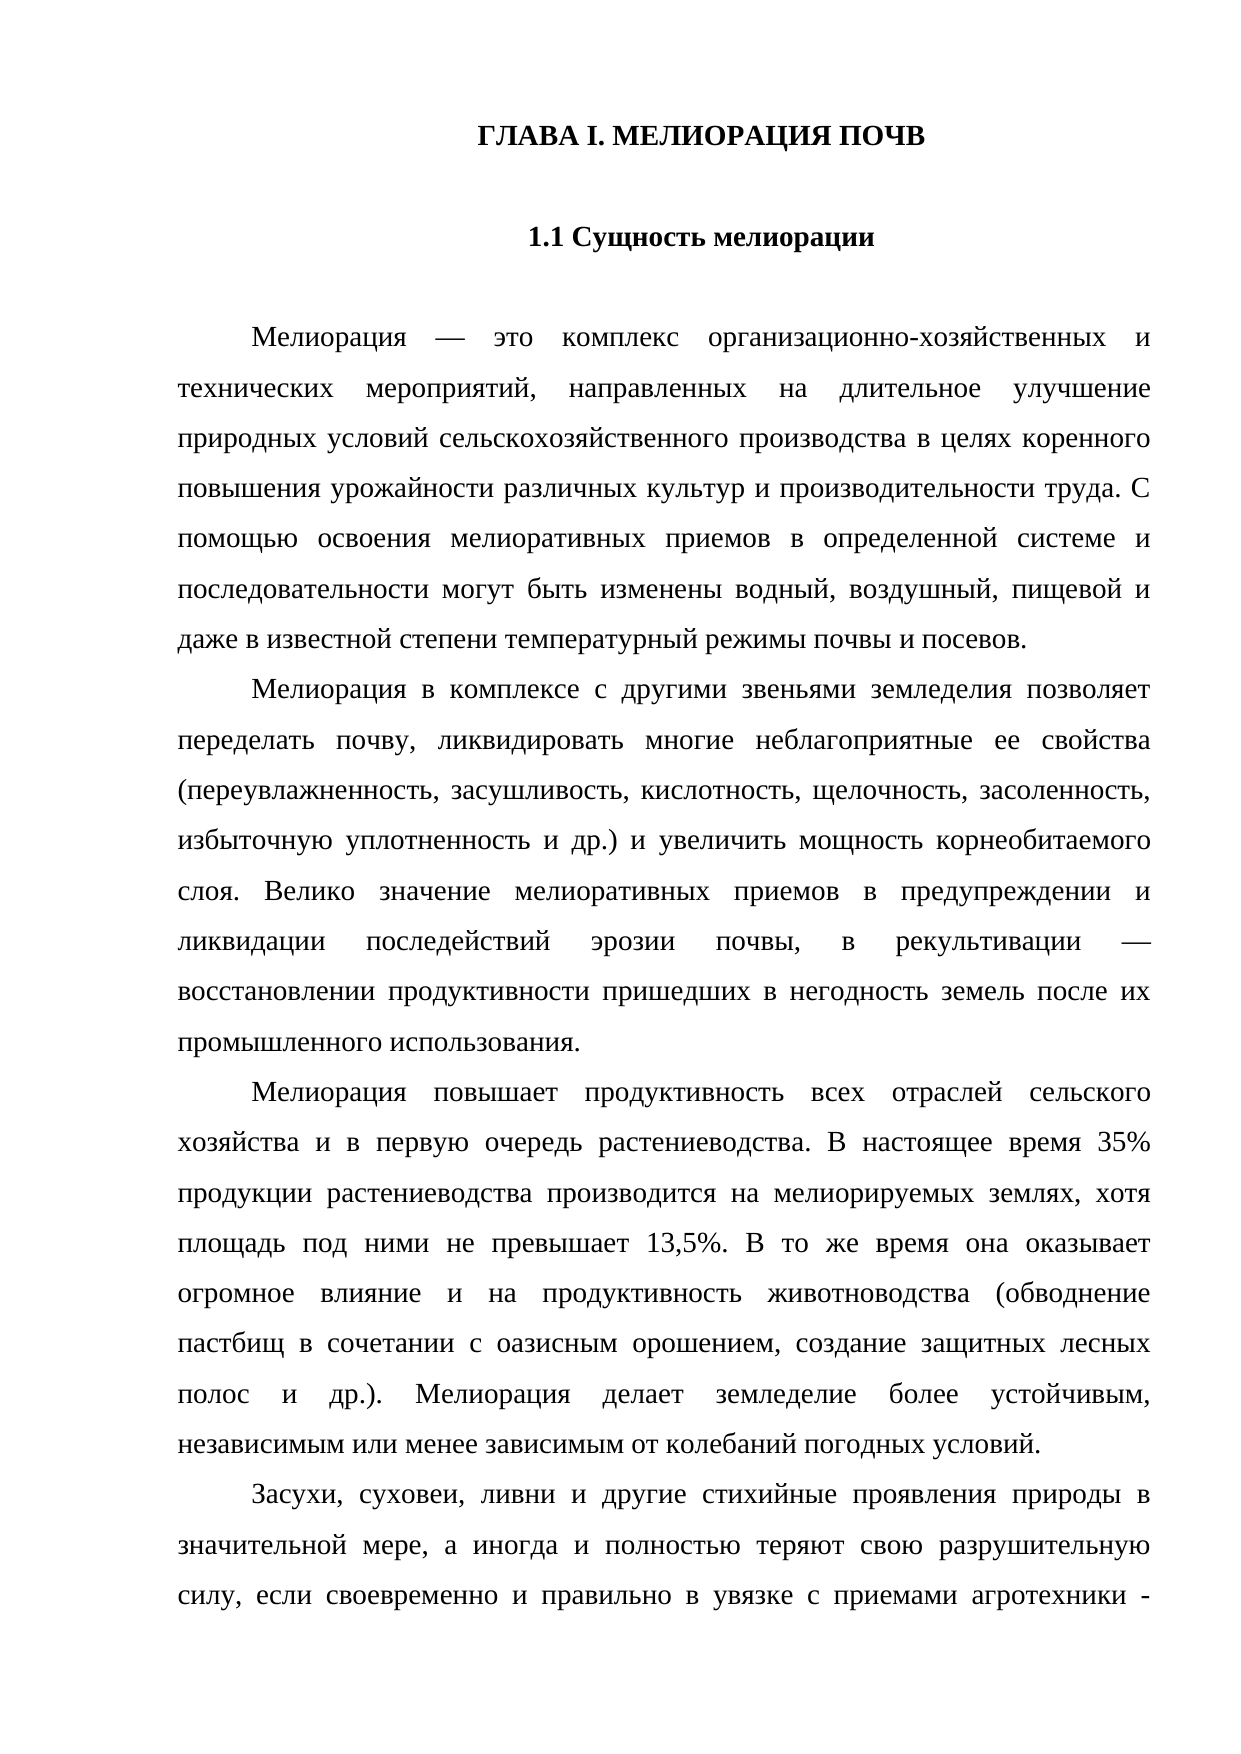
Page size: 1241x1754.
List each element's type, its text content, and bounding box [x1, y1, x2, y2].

text Мелиорация в комплексе с другими звеньями земледелия позволяет переделать почву, ликвидировать многие неблагоприятные ее свойства (переувлажненность, засушливость, кислотность, щелочность, засоленность, избыточную уплотненность и др.) и увеличить мощность корнеобитаемого слоя. Велико значение мелиоративных приемов в предупреждении и ликвидации последействий эрозии почвы, в рекультивации — восстановлении продуктивности пришедших в негодность земель после их промышленного использования. [177, 672, 1152, 1057]
text Мелиорация повышает продуктивность всех отраслей сельского хозяйства и в первую очередь растениеводства. В настоящее время 35% продукции растениеводства производится на мелиорируемых землях, хотя площадь под ними не превышает 13,5%. В то же время она оказывает огромное влияние и на продуктивность животноводства (обводнение пастбищ в сочетании с оазисным орошением, создание защитных лесных полос и др.). Мелиорация делает земледелие более устойчивым, независимым или менее зависимым от колебаний погодных условий. [177, 1074, 1152, 1460]
text Мелиорация — это комплекс организационно-хозяйственных и технических мероприятий, направленных на длительное улучшение природных условий сельскохозяйственного производства в целях коренного повышения урожайности различных культур и производительности труда. С помощью освоения мелиоративных приемов в определенной системе и последовательности могут быть изменены водный, воздушный, пищевой и даже в известной степени температурный режимы почвы и посевов. [177, 319, 1152, 655]
text 1.1 Сущность мелиорации [177, 219, 1152, 252]
text ГЛАВА I. МЕЛИОРАЦИЯ ПОЧВ [177, 118, 1152, 152]
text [177, 1477, 1152, 1611]
